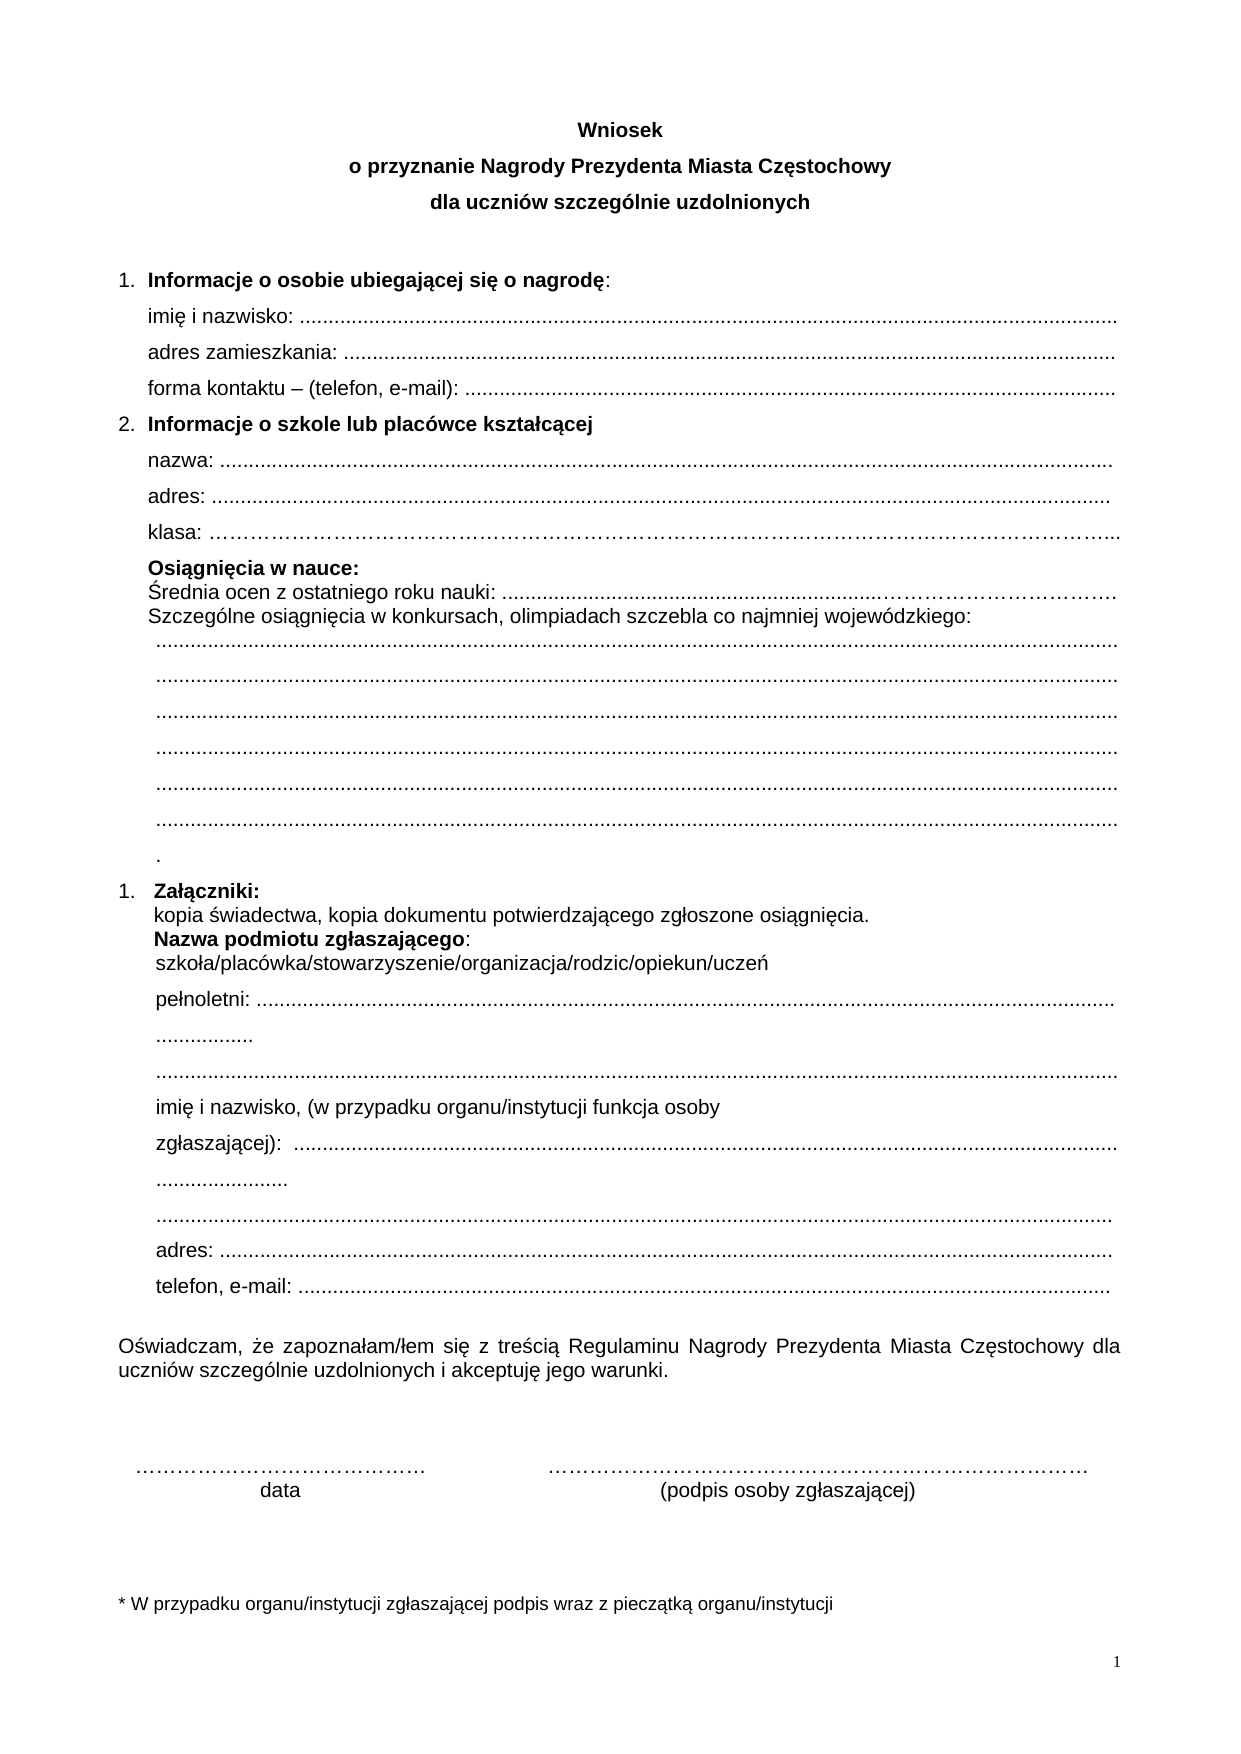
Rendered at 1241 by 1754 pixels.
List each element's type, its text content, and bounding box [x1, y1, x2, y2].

text Szczególne osiągnięcia w konkursach, olimpiadach szczebla co najmniej wojewódzkiego: [148, 603, 1122, 627]
list Załączniki: [118, 879, 1122, 903]
text telefon, e-mail: ............................................................................................................................................. [118, 1274, 1122, 1298]
text klasa: …………………………………………………………………………………………………………………... [148, 519, 1122, 543]
table_header …………………………………………………………………… [454, 1454, 1122, 1478]
text adres: ............................................................................................................................................................ [148, 484, 1122, 508]
text * W przypadku organu/instytucji zgłaszającej podpis wraz z pieczątką organu/instytucji [118, 1593, 1122, 1614]
text Nazwa podmiotu zgłaszającego: [153, 927, 1122, 951]
table_cell data [107, 1478, 454, 1502]
subtitle Wniosek [118, 118, 1122, 142]
text dla uczniów szczególnie uzdolnionych [118, 190, 1122, 214]
text adres zamieszkania: ...................................................................................................................................... [148, 340, 1122, 364]
text ...................................................................................................................................................................... [156, 1202, 1122, 1226]
text Osiągnięcia w nauce: [148, 556, 1122, 579]
text ....................................................................................................................................................................... [155, 1059, 1122, 1083]
text forma kontaktu – (telefon, e-mail): ................................................................................................................. [148, 376, 1122, 400]
text o przyznanie Nagrody Prezydenta Miasta Częstochowy [118, 154, 1122, 178]
text nazwa: ........................................................................................................................................................... [148, 448, 1122, 472]
text ............................................................................................................................................................................................................................................................................................................................................... [155, 771, 1122, 867]
text imię i nazwisko, (w przypadku organu/instytucji funkcja osoby zgłaszającej): ...................................................................................................................................................................... [156, 1094, 1122, 1190]
table_header …………………………………… [107, 1454, 454, 1478]
text .............................................................................................................................................................................................................................................................................................................................................. [155, 699, 1122, 759]
text szkoła/placówka/stowarzyszenie/organizacja/rodzic/opiekun/uczeń pełnoletni: ...................................................................................................................................................................... [155, 951, 1122, 1047]
list Informacje o szkole lub placówce kształcącej [118, 412, 1122, 436]
text adres: ........................................................................................................................................................... [156, 1238, 1122, 1262]
text kopia świadectwa, kopia dokumentu potwierdzającego zgłoszone osiągnięcia. [153, 903, 1122, 927]
text ....................................................................................................................................................................... [155, 663, 1122, 687]
text ....................................................................................................................................................................... [155, 627, 1122, 651]
list Informacje o osobie ubiegającej się o nagrodę: [118, 268, 1122, 292]
text imię i nazwisko: .............................................................................................................................................. [148, 304, 1122, 328]
text Średnia ocen z ostatniego roku nauki: ..................................................................……………………………. [148, 579, 1122, 603]
text Oświadczam, że zapoznałam/łem się z treścią Regulaminu Nagrody Prezydenta Miasta Częstochowy dla uczniów szczególnie uzdolnionych i akceptuję jego warunki. [118, 1334, 1122, 1382]
table_cell (podpis osoby zgłaszającej) [454, 1478, 1122, 1502]
